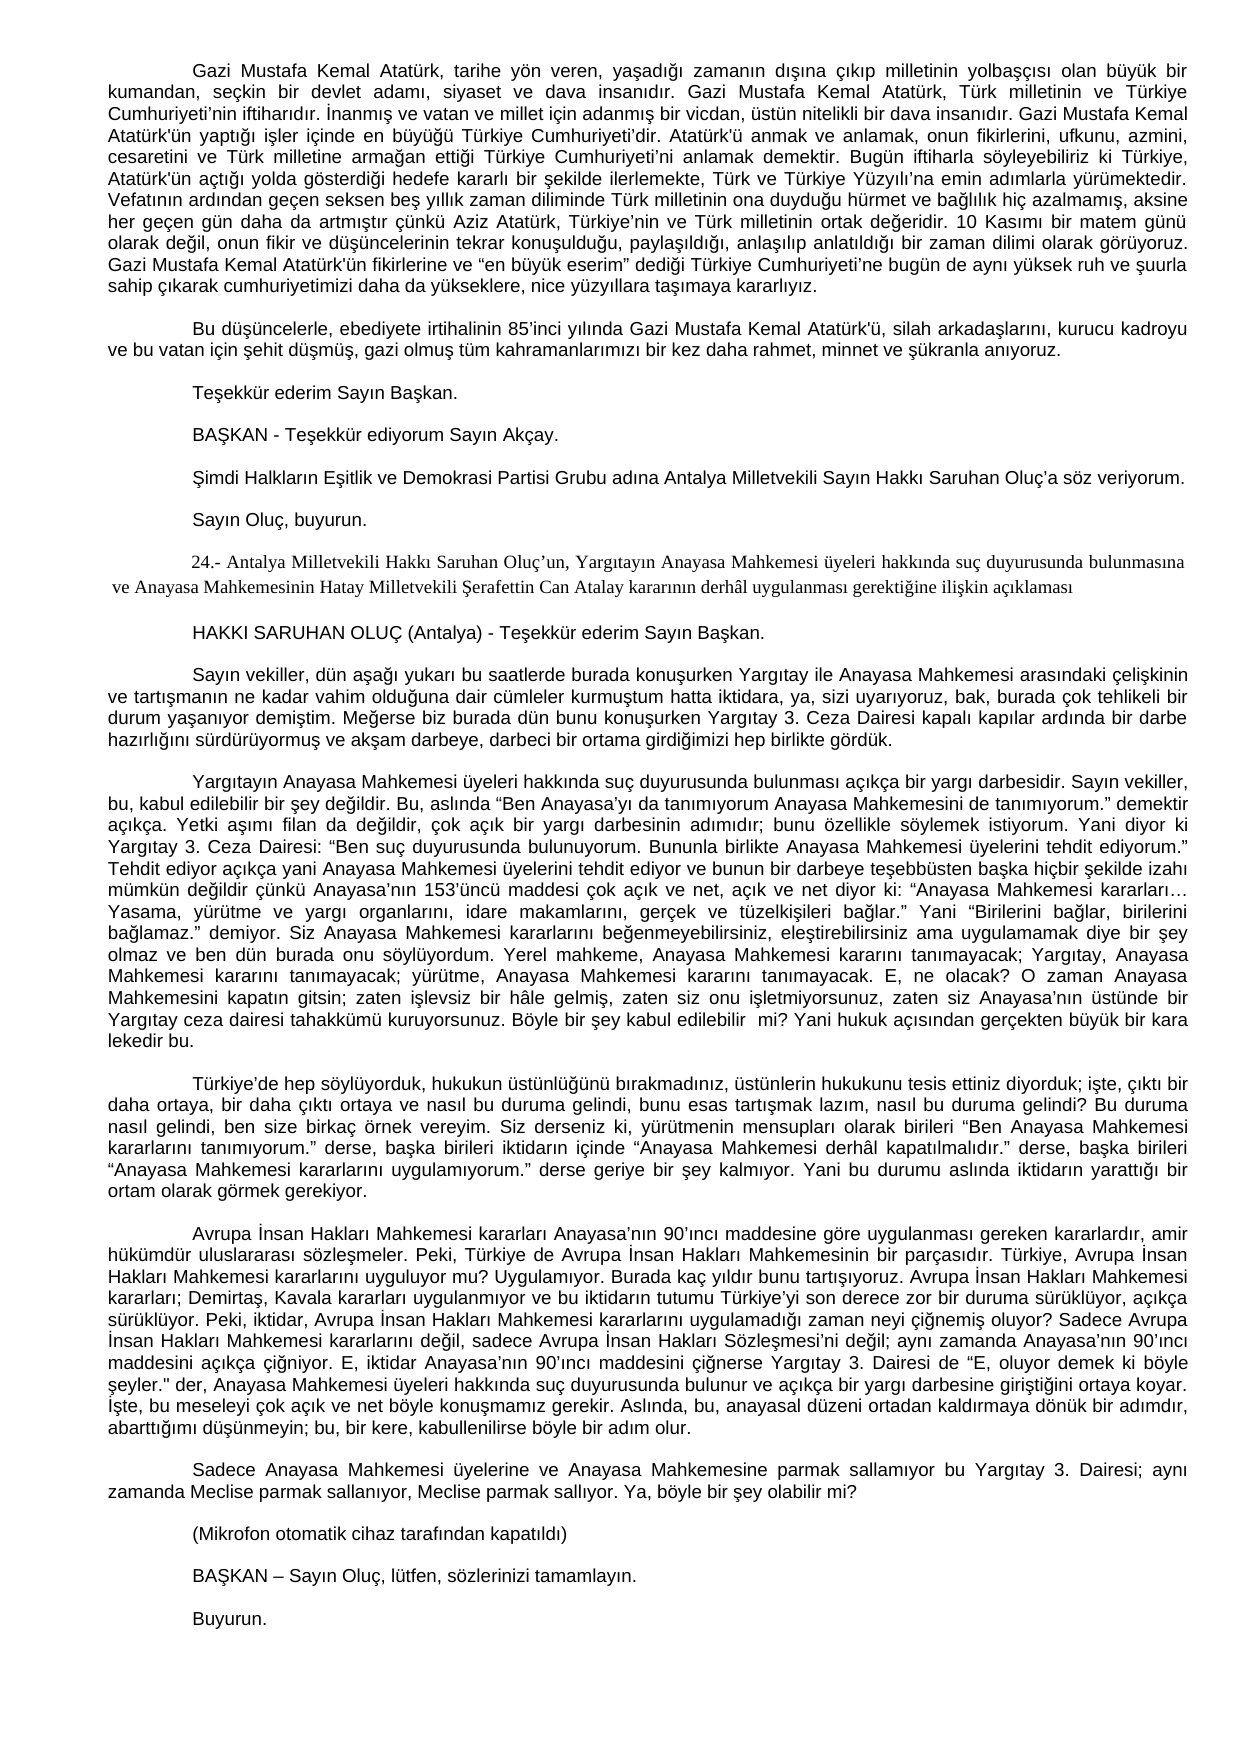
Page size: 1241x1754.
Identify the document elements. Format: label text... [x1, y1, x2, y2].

text Bu düşüncelerle, ebediyete irtihalinin 85’inci yılında Gazi Mustafa Kemal Atatürk'ü, silah arkadaşlarını, kurucu kadroyu ve bu vatan için şehit düşmüş, gazi olmuş tüm kahramanlarımızı bir kez daha rahmet, minnet ve şükranla anıyoruz. [108, 318, 1189, 361]
text Teşekkür ederim Sayın Başkan. [108, 382, 1189, 403]
text Sayın Oluç, buyurun. [108, 509, 1189, 530]
text BAŞKAN - Teşekkür ediyorum Sayın Akçay. [108, 424, 1189, 446]
text Sadece Anayasa Mahkemesi üyelerine ve Anayasa Mahkemesine parmak sallamıyor bu Yargıtay 3. Dairesi; aynı zamanda Meclise parmak sallanıyor, Meclise parmak sallıyor. Ya, böyle bir şey olabilir mi? [108, 1459, 1189, 1502]
text 24.- Antalya Milletvekili Hakkı Saruhan Oluç’un, Yargıtayın Anayasa Mahkemesi üyeleri hakkında suç duyurusunda bulunmasına ve Anayasa Mahkemesinin Hatay Milletvekili Şerafettin Can Atalay kararının derhâl uygulanması gerektiğine ilişkin açıklaması [112, 551, 1187, 598]
text Türkiye’de hep söylüyorduk, hukukun üstünlüğünü bırakmadınız, üstünlerin hukukunu tesis ettiniz diyorduk; işte, çıktı bir daha ortaya, bir daha çıktı ortaya ve nasıl bu duruma gelindi, bunu esas tartışmak lazım, nasıl bu duruma gelindi? Bu duruma nasıl gelindi, ben size birkaç örnek vereyim. Siz derseniz ki, yürütmenin mensupları olarak birileri “Ben Anayasa Mahkemesi kararlarını tanımıyorum.” derse, başka birileri iktidarın içinde “Anayasa Mahkemesi derhâl kapatılmalıdır.” derse, başka birileri “Anayasa Mahkemesi kararlarını uygulamıyorum.” derse geriye bir şey kalmıyor. Yani bu durumu aslında iktidarın yarattığı bir ortam olarak görmek gerekiyor. [108, 1072, 1189, 1202]
text Yargıtayın Anayasa Mahkemesi üyeleri hakkında suç duyurusunda bulunması açıkça bir yargı darbesidir. Sayın vekiller, bu, kabul edilebilir bir şey değildir. Bu, aslında “Ben Anayasa’yı da tanımıyorum Anayasa Mahkemesini de tanımıyorum.” demektir açıkça. Yetki aşımı filan da değildir, çok açık bir yargı darbesinin adımıdır; bunu özellikle söylemek istiyorum. Yani diyor ki Yargıtay 3. Ceza Dairesi: “Ben suç duyurusunda bulunuyorum. Bununla birlikte Anayasa Mahkemesi üyelerini tehdit ediyorum.” Tehdit ediyor açıkça yani Anayasa Mahkemesi üyelerini tehdit ediyor ve bunun bir darbeye teşebbüsten başka hiçbir şekilde izahı mümkün değildir çünkü Anayasa’nın 153’üncü maddesi çok açık ve net, açık ve net diyor ki: “Anayasa Mahkemesi kararları… Yasama, yürütme ve yargı organlarını, idare makamlarını, gerçek ve tüzelkişileri bağlar.” Yani “Birilerini bağlar, birilerini bağlamaz.” demiyor. Siz Anayasa Mahkemesi kararlarını beğenmeyebilirsiniz, eleştirebilirsiniz ama uygulamamak diye bir şey olmaz ve ben dün burada onu söylüyordum. Yerel mahkeme, Anayasa Mahkemesi kararını tanımayacak; Yargıtay, Anayasa Mahkemesi kararını tanımayacak; yürütme, Anayasa Mahkemesi kararını tanımayacak. E, ne olacak? O zaman Anayasa Mahkemesini kapatın gitsin; zaten işlevsiz bir hâle gelmiş, zaten siz onu işletmiyorsunuz, zaten siz Anayasa’nın üstünde bir Yargıtay ceza dairesi tahakkümü kuruyorsunuz. Böyle bir şey kabul edilebilir mi? Yani hukuk açısından gerçekten büyük bir kara lekedir bu. [108, 771, 1189, 1051]
text Buyurun. [108, 1608, 1189, 1629]
text Avrupa İnsan Hakları Mahkemesi kararları Anayasa’nın 90’ıncı maddesine göre uygulanması gereken kararlardır, amir hükümdür uluslararası sözleşmeler. Peki, Türkiye de Avrupa İnsan Hakları Mahkemesinin bir parçasıdır. Türkiye, Avrupa İnsan Hakları Mahkemesi kararlarını uyguluyor mu? Uygulamıyor. Burada kaç yıldır bunu tartışıyoruz. Avrupa İnsan Hakları Mahkemesi kararları; Demirtaş, Kavala kararları uygulanmıyor ve bu iktidarın tutumu Türkiye’yi son derece zor bir duruma sürüklüyor, açıkça sürüklüyor. Peki, iktidar, Avrupa İnsan Hakları Mahkemesi kararlarını uygulamadığı zaman neyi çiğnemiş oluyor? Sadece Avrupa İnsan Hakları Mahkemesi kararlarını değil, sadece Avrupa İnsan Hakları Sözleşmesi’ni değil; aynı zamanda Anayasa’nın 90’ıncı maddesini açıkça çiğniyor. E, iktidar Anayasa’nın 90’ıncı maddesini çiğnerse Yargıtay 3. Dairesi de “E, oluyor demek ki böyle şeyler." der, Anayasa Mahkemesi üyeleri hakkında suç duyurusunda bulunur ve açıkça bir yargı darbesine giriştiğini ortaya koyar. İşte, bu meseleyi çok açık ve net böyle konuşmamız gerekir. Aslında, bu, anayasal düzeni ortadan kaldırmaya dönük bir adımdır, abarttığımı düşünmeyin; bu, bir kere, kabullenilirse böyle bir adım olur. [108, 1222, 1189, 1438]
text (Mikrofon otomatik cihaz tarafından kapatıldı) [108, 1523, 1189, 1544]
text HAKKI SARUHAN OLUÇ (Antalya) - Teşekkür ederim Sayın Başkan. [108, 622, 1189, 643]
text Sayın vekiller, dün aşağı yukarı bu saatlerde burada konuşurken Yargıtay ile Anayasa Mahkemesi arasındaki çelişkinin ve tartışmanın ne kadar vahim olduğuna dair cümleler kurmuştum hatta iktidara, ya, sizi uyarıyoruz, bak, burada çok tehlikeli bir durum yaşanıyor demiştim. Meğerse biz burada dün bunu konuşurken Yargıtay 3. Ceza Dairesi kapalı kapılar ardında bir darbe hazırlığını sürdürüyormuş ve akşam darbeye, darbeci bir ortama girdiğimizi hep birlikte gördük. [108, 664, 1189, 750]
text Gazi Mustafa Kemal Atatürk, tarihe yön veren, yaşadığı zamanın dışına çıkıp milletinin yolbaşçısı olan büyük bir kumandan, seçkin bir devlet adamı, siyaset ve dava insanıdır. Gazi Mustafa Kemal Atatürk, Türk milletinin ve Türkiye Cumhuriyeti’nin iftiharıdır. İnanmış ve vatan ve millet için adanmış bir vicdan, üstün nitelikli bir dava insanıdır. Gazi Mustafa Kemal Atatürk'ün yaptığı işler içinde en büyüğü Türkiye Cumhuriyeti’dir. Atatürk'ü anmak ve anlamak, onun fikirlerini, ufkunu, azmini, cesaretini ve Türk milletine armağan ettiği Türkiye Cumhuriyeti’ni anlamak demektir. Bugün iftiharla söyleyebiliriz ki Türkiye, Atatürk'ün açtığı yolda gösterdiği hedefe kararlı bir şekilde ilerlemekte, Türk ve Türkiye Yüzyılı’na emin adımlarla yürümektedir. Vefatının ardından geçen seksen beş yıllık zaman diliminde Türk milletinin ona duyduğu hürmet ve bağlılık hiç azalmamış, aksine her geçen gün daha da artmıştır çünkü Aziz Atatürk, Türkiye’nin ve Türk milletinin ortak değeridir. 10 Kasımı bir matem günü olarak değil, onun fikir ve düşüncelerinin tekrar konuşulduğu, paylaşıldığı, anlaşılıp anlatıldığı bir zaman dilimi olarak görüyoruz. Gazi Mustafa Kemal Atatürk'ün fikirlerine ve “en büyük eserim” dediği Türkiye Cumhuriyeti’ne bugün de aynı yüksek ruh ve şuurla sahip çıkarak cumhuriyetimizi daha da yükseklere, nice yüzyıllara taşımaya kararlıyız. [108, 60, 1189, 297]
text BAŞKAN – Sayın Oluç, lütfen, sözlerinizi tamamlayın. [108, 1565, 1189, 1587]
text Şimdi Halkların Eşitlik ve Demokrasi Partisi Grubu adına Antalya Milletvekili Sayın Hakkı Saruhan Oluç’a söz veriyorum. [108, 466, 1189, 488]
